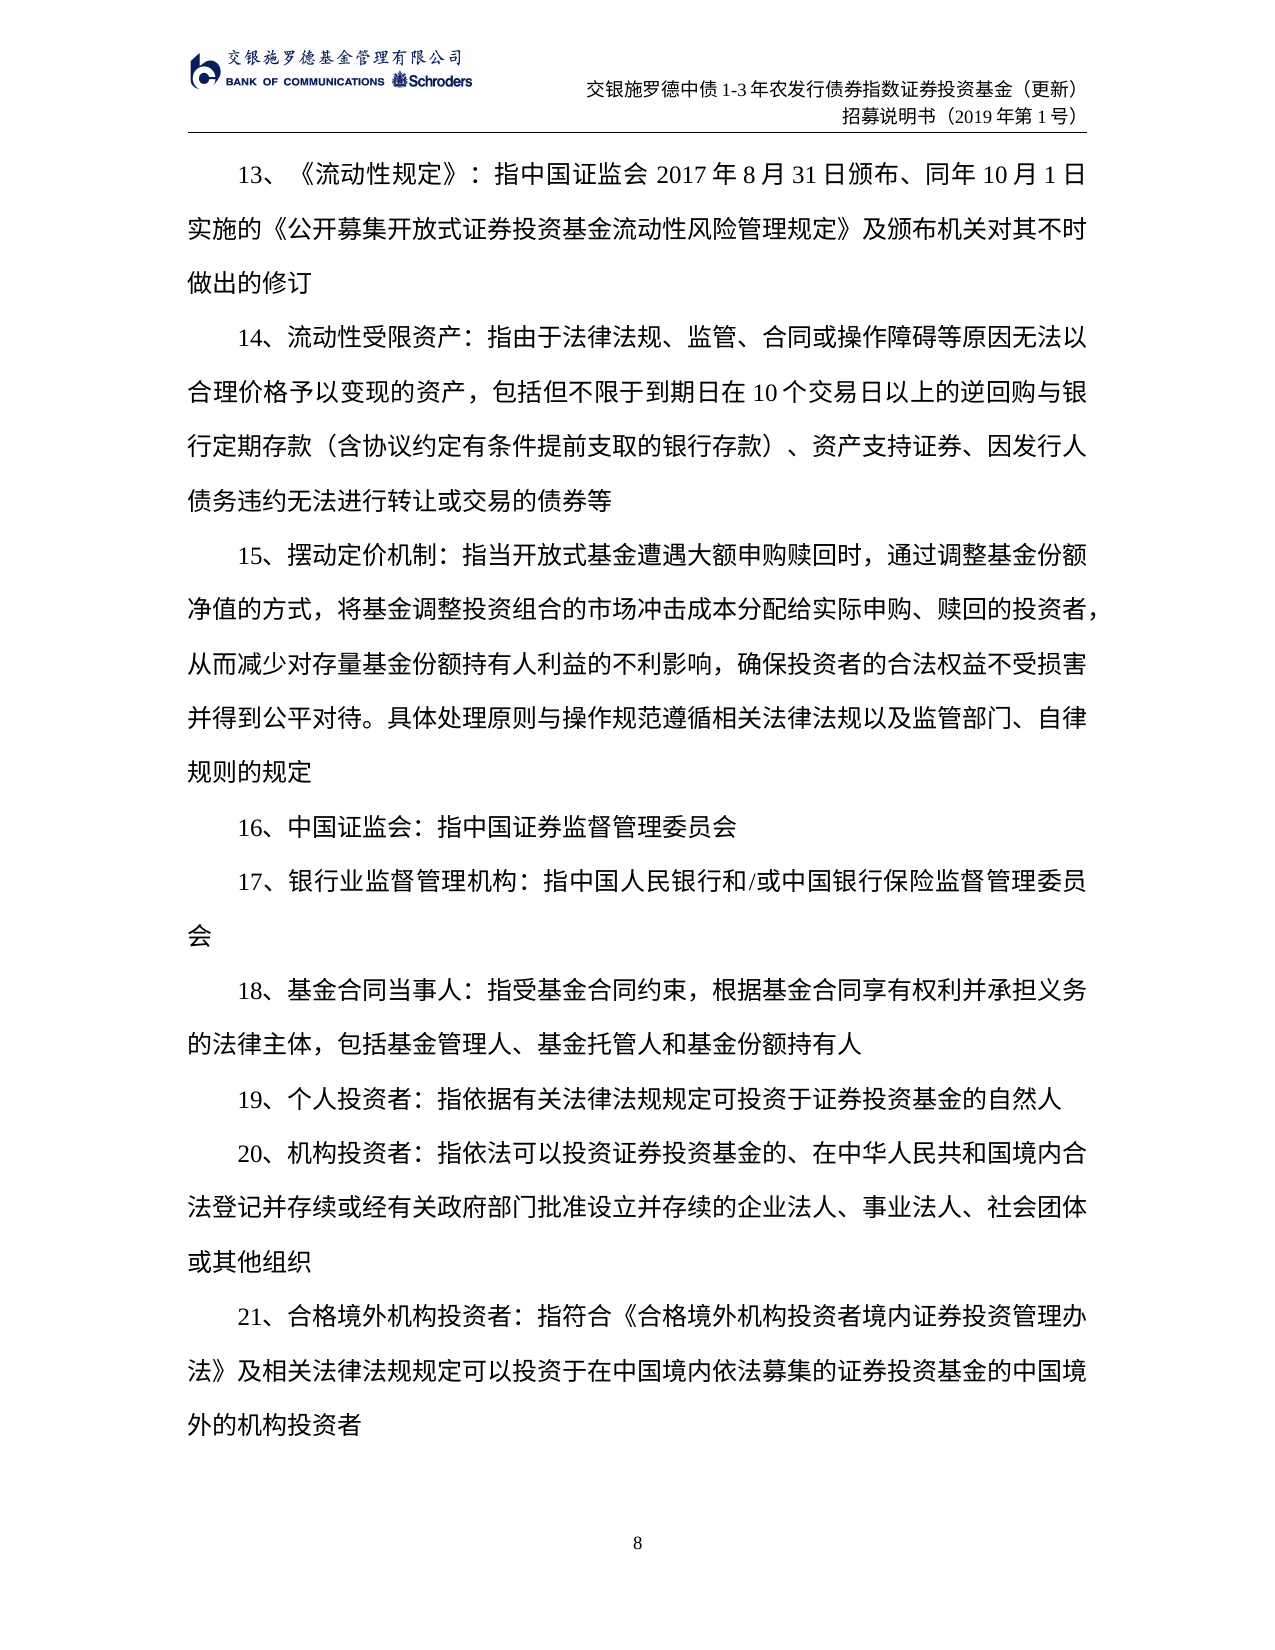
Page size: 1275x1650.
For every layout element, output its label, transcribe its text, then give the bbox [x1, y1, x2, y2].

text 16、中国证监会：指中国证券监督管理委员会 [187, 807, 1087, 843]
text 13、《流动性规定》：指中国证监会 2017年8月31日颁布、同年10月1日实施的《公开募集开放式证券投资基金流动性风险管理规定》及颁布机关对其不时做出的修订 [187, 155, 1087, 300]
text 20、机构投资者：指依法可以投资证券投资基金的、在中华人民共和国境内合法登记并存续或经有关政府部门批准设立并存续的企业法人、事业法人、社会团体或其他组织 [187, 1133, 1087, 1278]
text 14、流动性受限资产：指由于法律法规、监管、合同或操作障碍等原因无法以合理价格予以变现的资产，包括但不限于到期日在10个交易日以上的逆回购与银行定期存款（含协议约定有条件提前支取的银行存款）、资产支持证券、因发行人债务违约无法进行转让或交易的债券等 [187, 318, 1087, 517]
text 21、合格境外机构投资者：指符合《合格境外机构投资者境内证券投资管理办法》及相关法律法规规定可以投资于在中国境内依法募集的证券投资基金的中国境外的机构投资者 [187, 1297, 1087, 1442]
text 19、个人投资者：指依据有关法律法规规定可投资于证券投资基金的自然人 [187, 1079, 1087, 1115]
picture [190, 50, 472, 89]
text 18、基金合同当事人：指受基金合同约束，根据基金合同享有权利并承担义务的法律主体，包括基金管理人、基金托管人和基金份额持有人 [187, 970, 1087, 1061]
text 17、银行业监督管理机构：指中国人民银行和/或中国银行保险监督管理委员会 [187, 862, 1087, 952]
text 15、摆动定价机制：指当开放式基金遭遇大额申购赎回时，通过调整基金份额净值的方式，将基金调整投资组合的市场冲击成本分配给实际申购、赎回的投资者，从而减少对存量基金份额持有人利益的不利影响，确保投资者的合法权益不受损害并得到公平对待。具体处理原则与操作规范遵循相关法律法规以及监管部门、自律规则的规定 [187, 535, 1087, 789]
